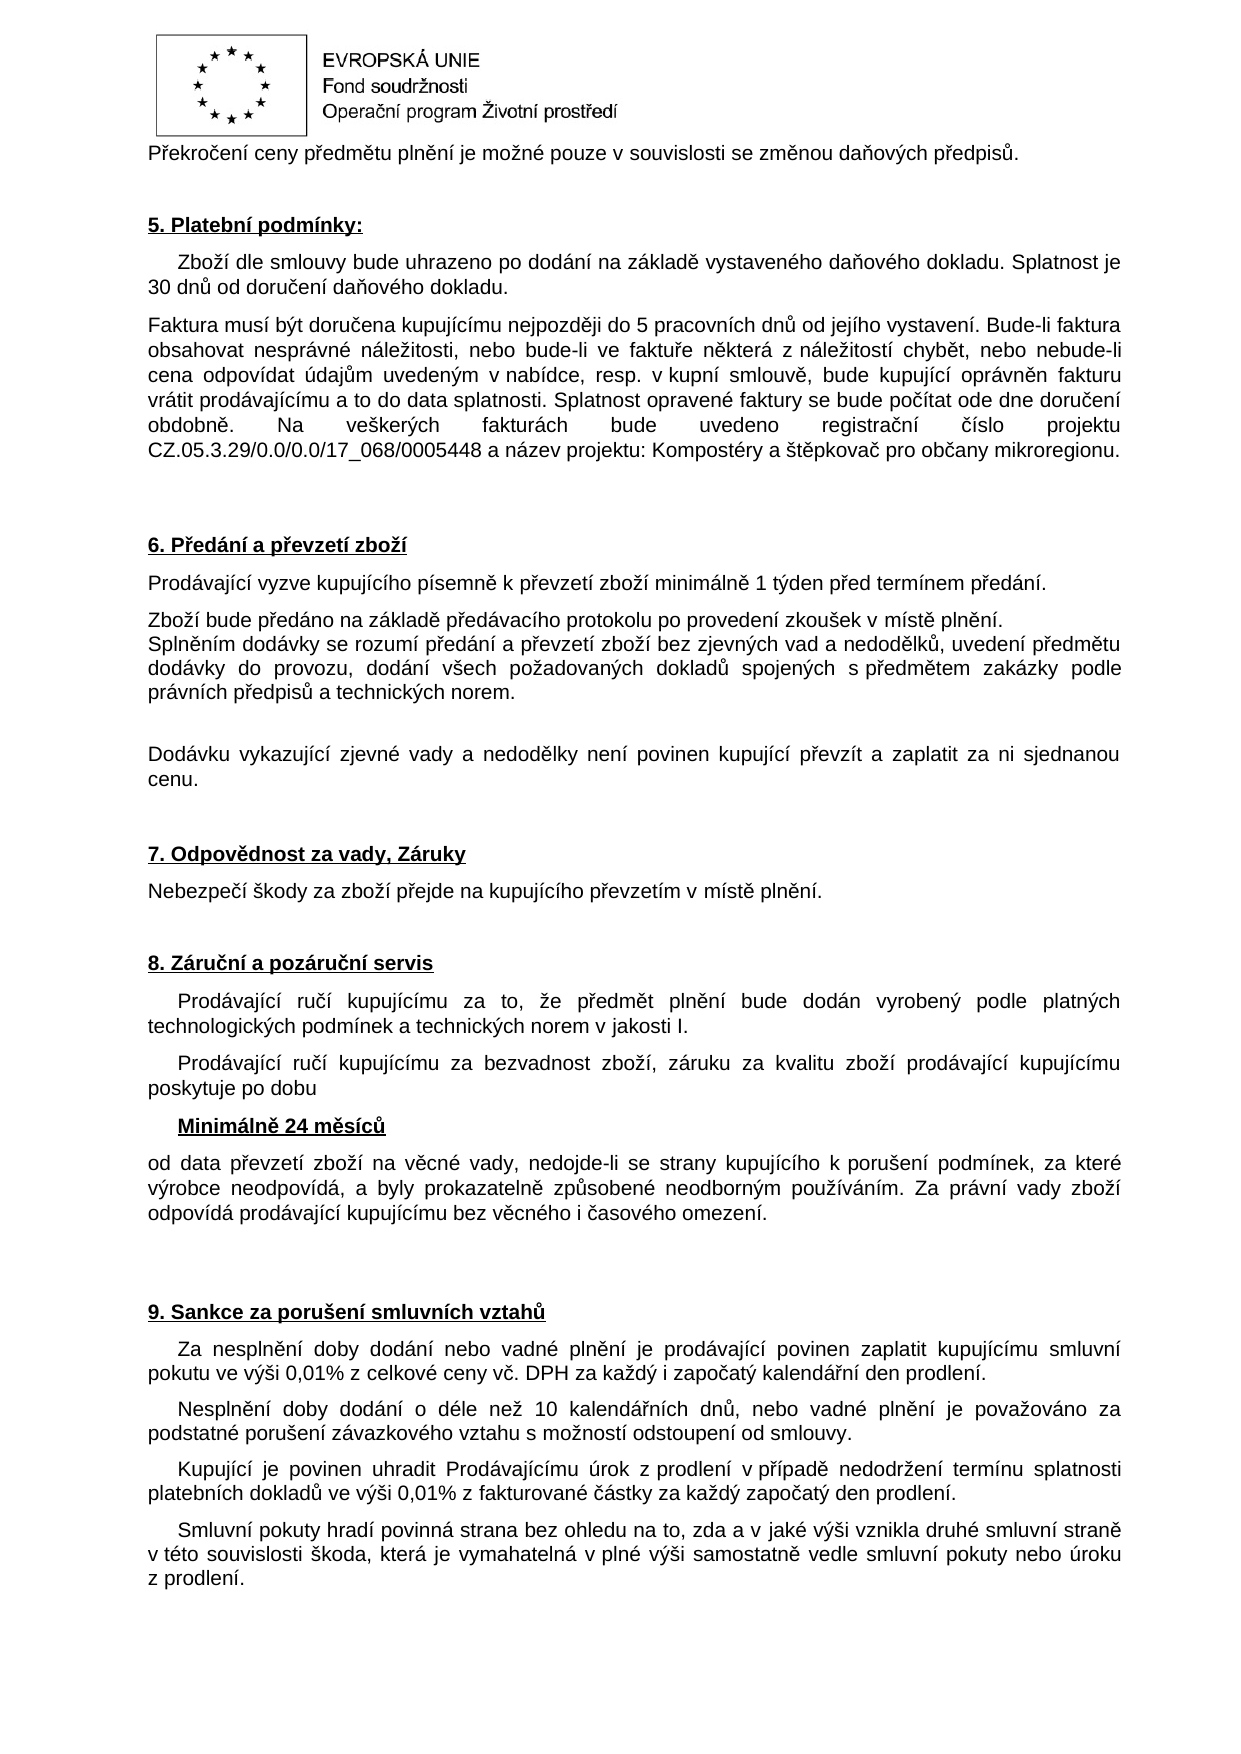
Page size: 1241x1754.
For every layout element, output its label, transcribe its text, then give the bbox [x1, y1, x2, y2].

text Za nesplnění doby dodání nebo vadné plnění je prodávající povinen zaplatit kupujícímu smluvní pokutu ve výši 0,01% z celkové ceny vč. DPH za každý i započatý kalendářní den prodlení. [148, 1336, 1122, 1384]
text Nesplnění doby dodání o déle než 10 kalendářních dnů, nebo vadné plnění je považováno za podstatné porušení závazkového vztahu s možností odstoupení od smlouvy. [148, 1397, 1122, 1445]
picture [147, 29, 625, 141]
text Zboží dle smlouvy bude uhrazeno po dodání na základě vystaveného daňového dokladu. Splatnost je 30 dnů od doručení daňového dokladu. [148, 249, 1122, 299]
text Prodávající ručí kupujícímu za bezvadnost zboží, záruku za kvalitu zboží prodávající kupujícímu poskytuje po dobu [148, 1050, 1122, 1100]
text Dodávku vykazující zjevné vady a nedodělky není povinen kupující převzít a zaplatit za ni sjednanou cenu. [148, 741, 1122, 791]
text Smluvní pokuty hradí povinná strana bez ohledu na to, zda a v jaké výši vznikla druhé smluvní straně v této souvislosti škoda, která je vymahatelná v plné výši samostatně vedle smluvní pokuty nebo úroku z prodlení. [148, 1518, 1122, 1589]
text Faktura musí být doručena kupujícímu nejpozději do 5 pracovních dnů od jejího vystavení. Bude-li faktura obsahovat nesprávné náležitosti, nebo bude-li ve faktuře některá z náležitostí chybět, nebo nebude-li cena odpovídat údajům uvedeným v nabídce, resp. v kupní smlouvě, bude kupující oprávněn fakturu vrátit prodávajícímu a to do data splatnosti. Splatnost opravené faktury se bude počítat ode dne doručení obdobně. Na veškerých fakturách bude uvedeno registrační číslo projektu CZ.05.3.29/0.0/0.0/17_068/0005448 a název projektu: Kompostéry a štěpkovač pro občany mikroregionu. [148, 311, 1122, 461]
text 5. Platební podmínky: [148, 212, 1122, 236]
text Prodávající ručí kupujícímu za to, že předmět plnění bude dodán vyrobený podle platných technologických podmínek a technických norem v jakosti I. [148, 987, 1122, 1037]
text 6. Předání a převzetí zboží [148, 533, 1122, 557]
subtitle 9. Sankce za porušení smluvních vztahů [148, 1299, 1122, 1324]
text Kupující je povinen uhradit Prodávajícímu úrok z prodlení v případě nedodržení termínu splatnosti platebních dokladů ve výši 0,01% z fakturované částky za každý započatý den prodlení. [148, 1457, 1122, 1505]
text Minimálně 24 měsíců [148, 1112, 1122, 1137]
subtitle 7. Odpovědnost za vady, Záruky [148, 841, 1122, 866]
text Prodávající vyzve kupujícího písemně k převzetí zboží minimálně 1 týden před termínem předání. [148, 570, 1122, 595]
text Nebezpečí škody za zboží přejde na kupujícího převzetím v místě plnění. [148, 878, 1122, 903]
text Splněním dodávky se rozumí předání a převzetí zboží bez zjevných vad a nedodělků, uvedení předmětu dodávky do provozu, dodání všech požadovaných dokladů spojených s předmětem zakázky podle právních předpisů a technických norem. [148, 632, 1122, 704]
text 8. Záruční a pozáruční servis [148, 951, 1122, 975]
text od data převzetí zboží na věcné vady, nedojde-li se strany kupujícího k porušení podmínek, za které výrobce neodpovídá, a byly prokazatelně způsobené neodborným používáním. Za právní vady zboží odpovídá prodávající kupujícímu bez věcného i časového omezení. [148, 1150, 1122, 1225]
text Překročení ceny předmětu plnění je možné pouze v souvislosti se změnou daňových předpisů. [148, 141, 1122, 164]
text Zboží bude předáno na základě předávacího protokolu po provedení zkoušek v místě plnění. [148, 607, 1122, 632]
